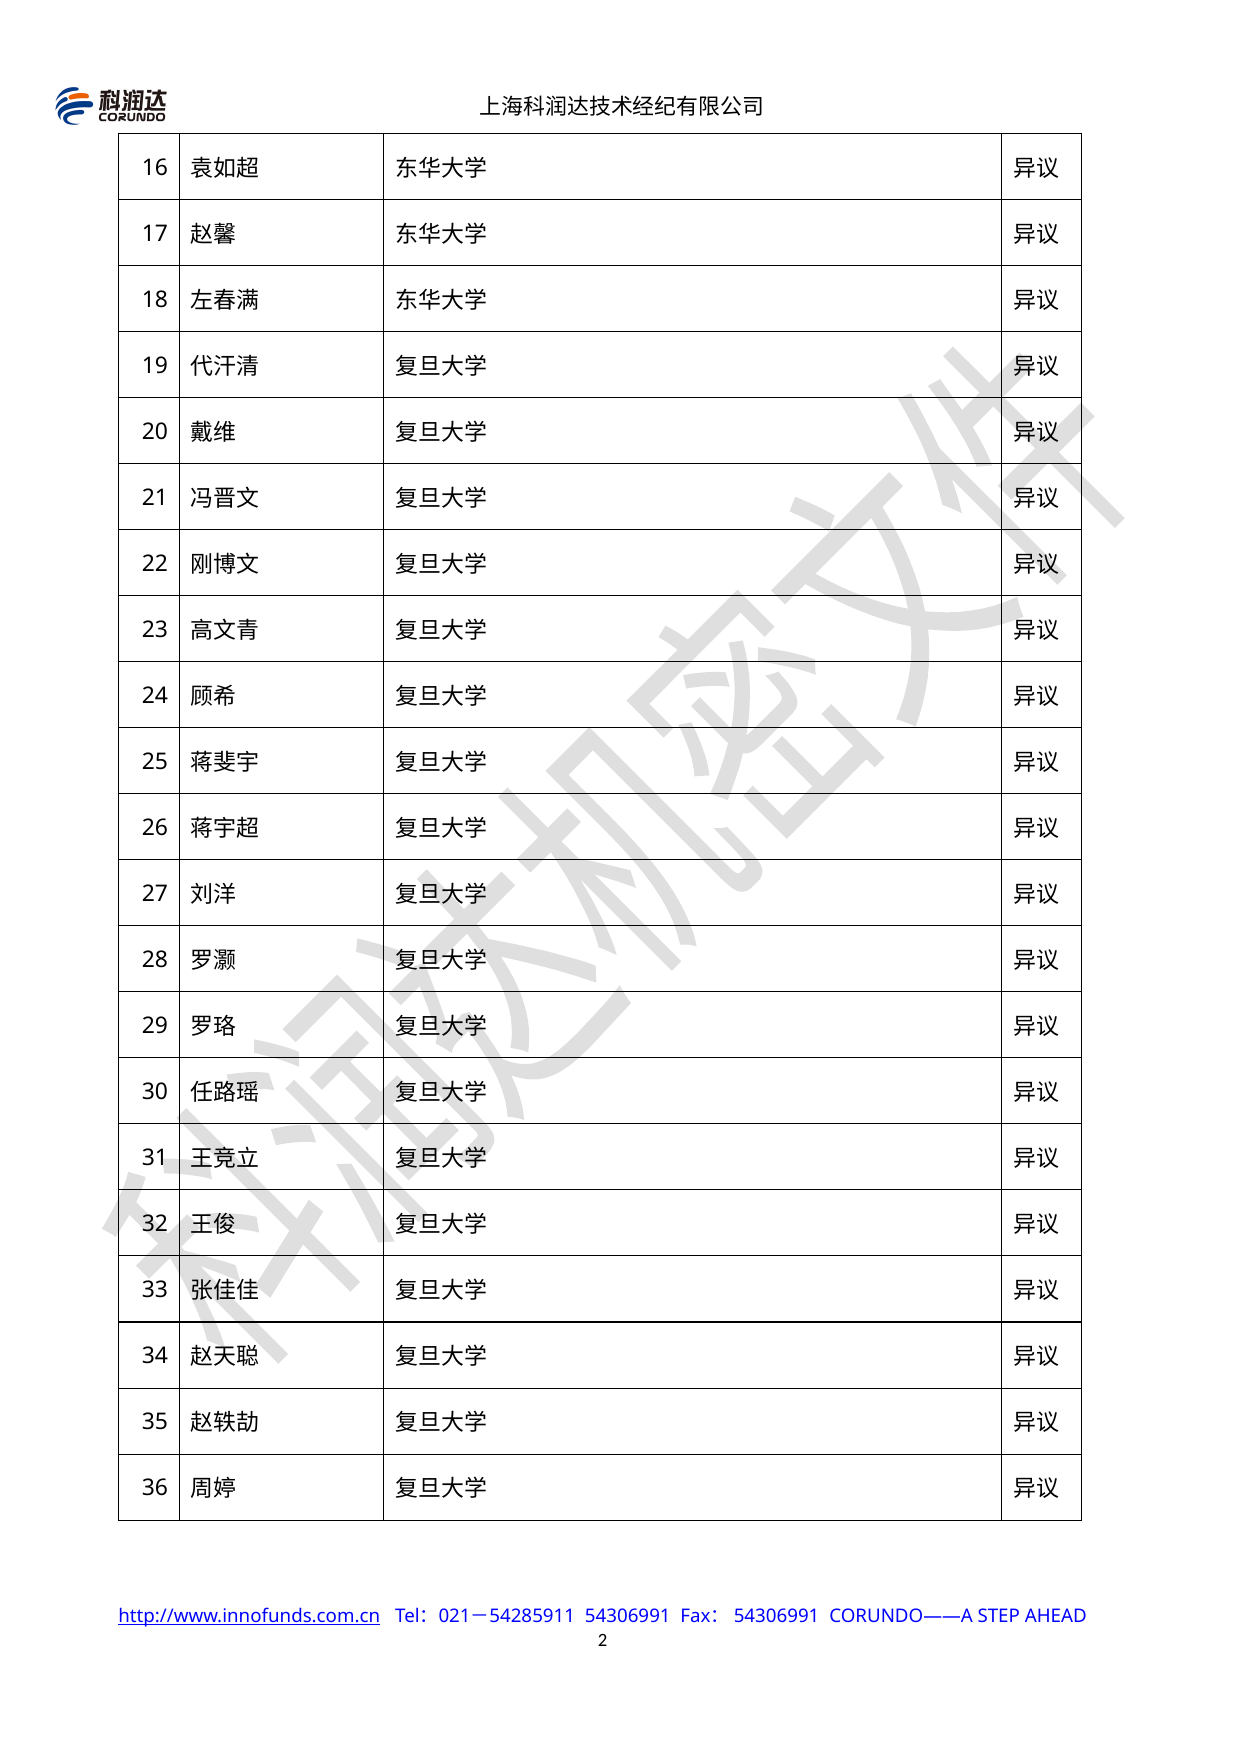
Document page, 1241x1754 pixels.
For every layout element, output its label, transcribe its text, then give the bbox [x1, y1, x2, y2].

table_cell 异议 [1002, 926, 1081, 991]
table_cell 赵馨 [180, 200, 383, 265]
table_cell 复旦大学 [384, 1124, 1001, 1189]
table_cell 周婷 [180, 1455, 383, 1519]
table_cell 复旦大学 [384, 1323, 1001, 1387]
table_cell 罗灏 [180, 926, 383, 991]
table_cell 异议 [1002, 200, 1081, 265]
table_cell 异议 [1002, 464, 1081, 529]
table_cell 任路瑶 [180, 1058, 383, 1123]
table_cell 张佳佳 [180, 1256, 383, 1321]
table_cell 复旦大学 [384, 1058, 1001, 1123]
table_cell 左春满 [180, 266, 383, 331]
table_cell 东华大学 [384, 266, 1001, 331]
table_cell 异议 [1002, 1058, 1081, 1123]
table_cell 异议 [1002, 728, 1081, 793]
table_cell 23 [119, 596, 179, 661]
table_cell 王俊 [180, 1190, 383, 1255]
table_cell 30 [119, 1058, 179, 1123]
table_cell 异议 [1002, 1455, 1081, 1519]
table_cell 代汗清 [180, 332, 383, 397]
table_cell 高文青 [180, 596, 383, 661]
table_cell 28 [119, 926, 179, 991]
table_cell 复旦大学 [384, 332, 1001, 397]
table_cell 复旦大学 [384, 530, 1001, 595]
table_cell 异议 [1002, 332, 1081, 397]
table_cell 异议 [1002, 662, 1081, 727]
table_cell 异议 [1002, 1190, 1081, 1255]
table_cell 赵天聪 [180, 1323, 383, 1387]
table_cell 东华大学 [384, 200, 1001, 265]
table_cell 顾希 [180, 662, 383, 727]
table_cell 蒋斐宇 [180, 728, 383, 793]
table_cell 复旦大学 [384, 860, 1001, 925]
table_cell 袁如超 [180, 134, 383, 199]
table_cell 复旦大学 [384, 596, 1001, 661]
table_cell 复旦大学 [384, 398, 1001, 463]
table_cell 复旦大学 [384, 1389, 1001, 1453]
table_cell 18 [119, 266, 179, 331]
table_cell 异议 [1002, 596, 1081, 661]
table_cell 复旦大学 [384, 992, 1001, 1057]
table_cell 异议 [1002, 794, 1081, 859]
table_cell 东华大学 [384, 134, 1001, 199]
table_cell 罗珞 [180, 992, 383, 1057]
table_cell 复旦大学 [384, 464, 1001, 529]
table_cell 冯晋文 [180, 464, 383, 529]
table_cell 复旦大学 [384, 1256, 1001, 1321]
table_cell 25 [119, 728, 179, 793]
table_cell 27 [119, 860, 179, 925]
table_cell 刚博文 [180, 530, 383, 595]
table_cell 复旦大学 [384, 926, 1001, 991]
table_cell 31 [119, 1124, 179, 1189]
table_cell 异议 [1002, 1124, 1081, 1189]
table_cell 异议 [1002, 1323, 1081, 1387]
table_cell 异议 [1002, 134, 1081, 199]
table_cell 蒋宇超 [180, 794, 383, 859]
table_cell 异议 [1002, 530, 1081, 595]
table_cell 异议 [1002, 992, 1081, 1057]
table_cell 复旦大学 [384, 662, 1001, 727]
table_cell 复旦大学 [384, 794, 1001, 859]
table_cell 戴维 [180, 398, 383, 463]
table_cell 32 [119, 1190, 179, 1255]
table_cell 20 [119, 398, 179, 463]
table_cell 36 [119, 1455, 179, 1519]
table_cell 26 [119, 794, 179, 859]
table_cell 复旦大学 [384, 728, 1001, 793]
table_cell 24 [119, 662, 179, 727]
table_cell 异议 [1002, 1389, 1081, 1453]
table_cell 异议 [1002, 266, 1081, 331]
table_cell 35 [119, 1389, 179, 1453]
table_cell 34 [119, 1323, 179, 1387]
table_cell 异议 [1002, 398, 1081, 463]
table_cell 刘洋 [180, 860, 383, 925]
table_cell 王竞立 [180, 1124, 383, 1189]
table_cell 异议 [1002, 860, 1081, 925]
picture [51, 78, 170, 132]
table_cell 赵轶劼 [180, 1389, 383, 1453]
table_cell 16 [119, 134, 179, 199]
table_cell 22 [119, 530, 179, 595]
table_cell 17 [119, 200, 179, 265]
table_cell 19 [119, 332, 179, 397]
table_cell 异议 [1002, 1256, 1081, 1321]
table_cell 复旦大学 [384, 1455, 1001, 1519]
table_cell 复旦大学 [384, 1190, 1001, 1255]
table_cell 33 [119, 1256, 179, 1321]
table_cell 21 [119, 464, 179, 529]
table_cell 29 [119, 992, 179, 1057]
